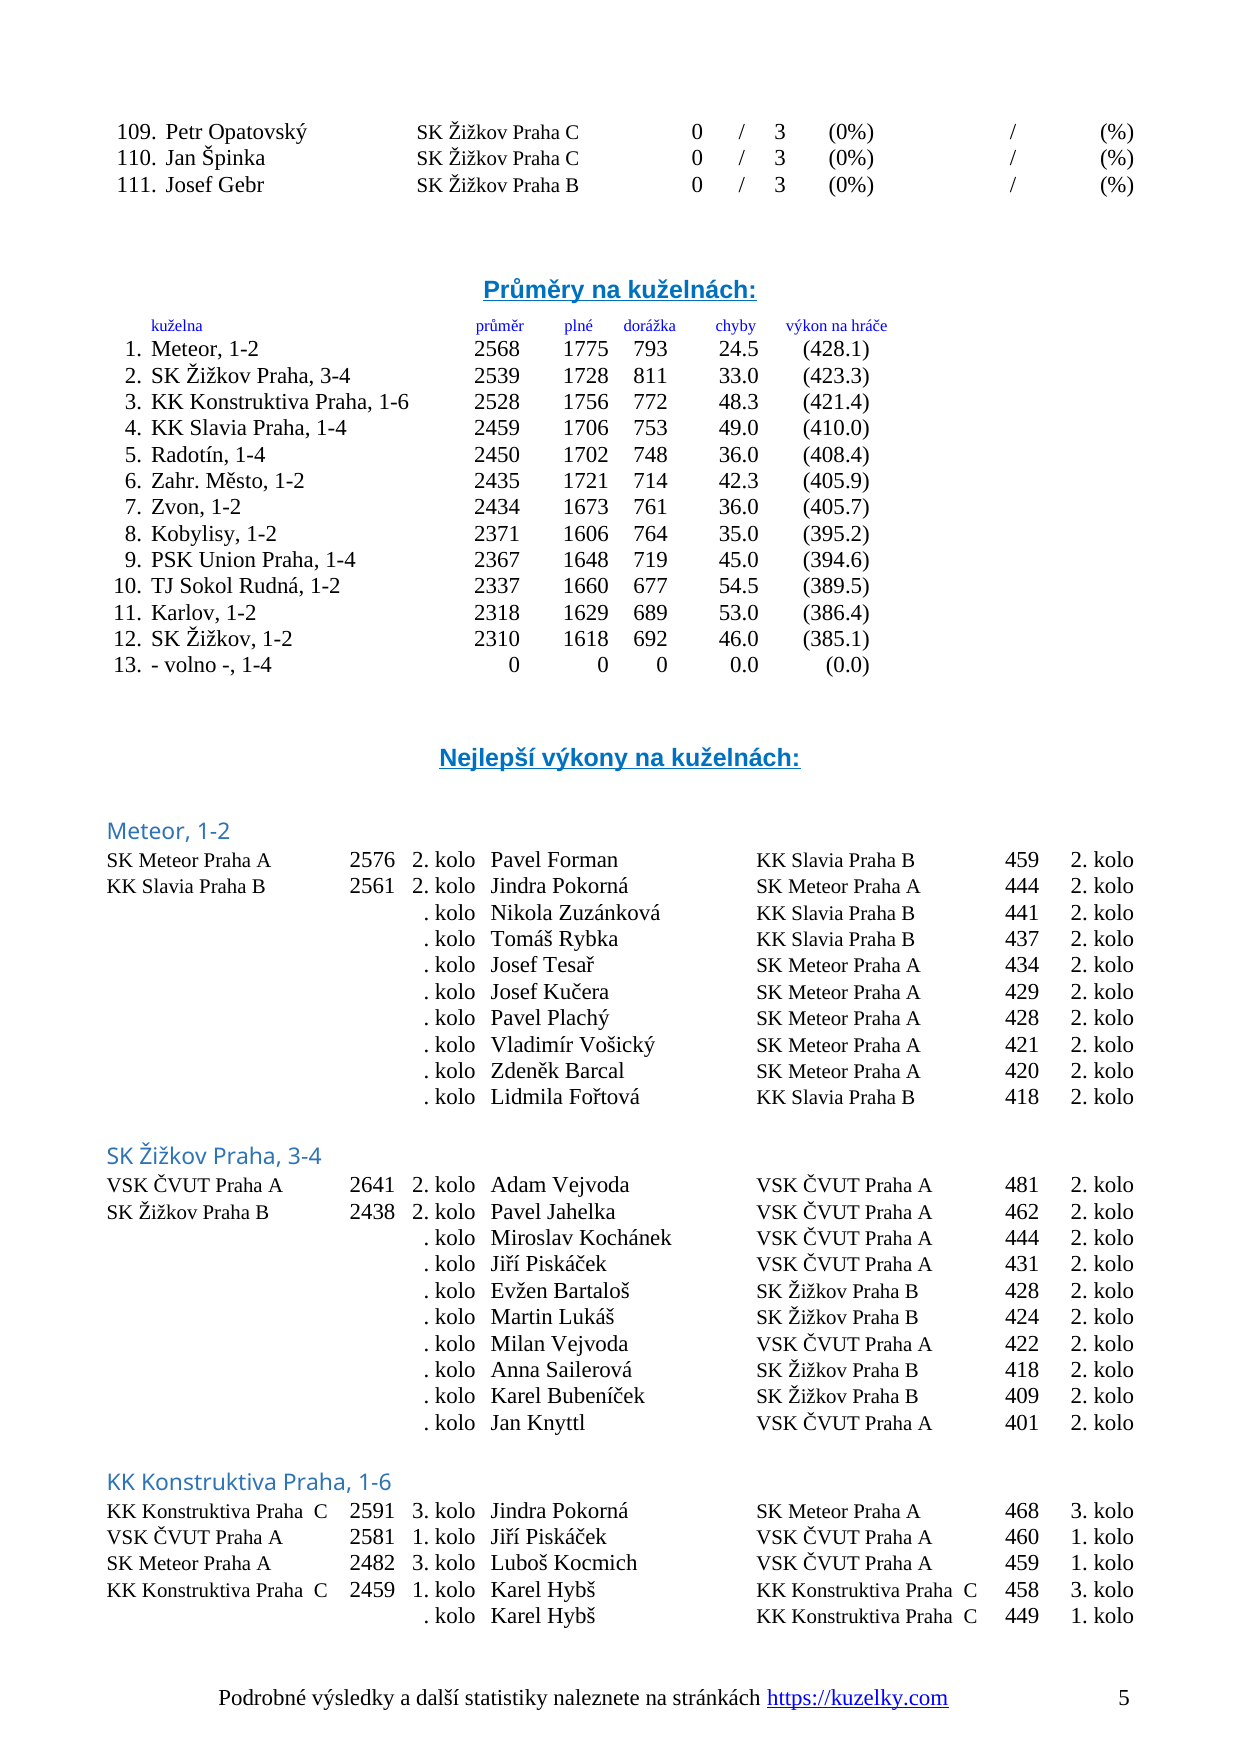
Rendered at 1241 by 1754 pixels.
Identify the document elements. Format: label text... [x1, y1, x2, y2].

text . kolo Tomáš Rybka KK Slavia Praha B 437 2. kolo [106, 925, 1134, 952]
text . kolo Josef Kučera SK Meteor Praha A 429 2. kolo [106, 978, 1134, 1004]
text 7. Zvon, 1-2 2434 1673 761 36.0 (405.7) [106, 493, 1134, 520]
text SK Meteor Praha A 2482 3. kolo Luboš Kocmich VSK ČVUT Praha A 459 1. kolo [106, 1549, 1134, 1576]
text SK Meteor Praha A 2576 2. kolo Pavel Forman KK Slavia Praha B 459 2. kolo [106, 846, 1134, 872]
text KK Konstruktiva Praha C 2459 1. kolo Karel Hybš KK Konstruktiva Praha C 458 3. kolo [106, 1576, 1134, 1602]
text . kolo Pavel Plachý SK Meteor Praha A 428 2. kolo [106, 1004, 1134, 1031]
text VSK ČVUT Praha A 2581 1. kolo Jiří Piskáček VSK ČVUT Praha A 460 1. kolo [106, 1523, 1134, 1549]
text . kolo Milan Vejvoda VSK ČVUT Praha A 422 2. kolo [106, 1329, 1134, 1356]
text . kolo Lidmila Fořtová KK Slavia Praha B 418 2. kolo [106, 1083, 1134, 1110]
text 3. KK Konstruktiva Praha, 1-6 2528 1756 772 48.3 (421.4) [106, 388, 1134, 414]
text 8. Kobylisy, 1-2 2371 1606 764 35.0 (395.2) [106, 520, 1134, 546]
text 4. KK Slavia Praha, 1-4 2459 1706 753 49.0 (410.0) [106, 414, 1134, 441]
text 110. Jan Špinka SK Žižkov Praha C 0 / 3 (0%) / (%) [106, 144, 1134, 171]
text . kolo Jiří Piskáček VSK ČVUT Praha A 431 2. kolo [106, 1251, 1134, 1277]
text 9. PSK Union Praha, 1-4 2367 1648 719 45.0 (394.6) [106, 546, 1134, 572]
text Nejlepší výkony na kuželnách: [94, 743, 1145, 772]
text Průměry na kuželnách: [94, 275, 1145, 304]
text 12. SK Žižkov, 1-2 2310 1618 692 46.0 (385.1) [106, 625, 1134, 652]
subtitle SK Žižkov Praha, 3-4 [106, 1140, 1134, 1171]
text . kolo Miroslav Kochánek VSK ČVUT Praha A 444 2. kolo [106, 1224, 1134, 1251]
text . kolo Zdeněk Barcal SK Meteor Praha A 420 2. kolo [106, 1057, 1134, 1083]
text 11. Karlov, 1-2 2318 1629 689 53.0 (386.4) [106, 599, 1134, 625]
text . kolo Karel Hybš KK Konstruktiva Praha C 449 1. kolo [106, 1602, 1134, 1628]
text KK Slavia Praha B 2561 2. kolo Jindra Pokorná SK Meteor Praha A 444 2. kolo [106, 872, 1134, 899]
text . kolo Karel Bubeníček SK Žižkov Praha B 409 2. kolo [106, 1382, 1134, 1409]
text 111. Josef Gebr SK Žižkov Praha B 0 / 3 (0%) / (%) [106, 171, 1134, 197]
subtitle KK Konstruktiva Praha, 1-6 [106, 1466, 1134, 1497]
text VSK ČVUT Praha A 2641 2. kolo Adam Vejvoda VSK ČVUT Praha A 481 2. kolo [106, 1171, 1134, 1198]
text 5. Radotín, 1-4 2450 1702 748 36.0 (408.4) [106, 441, 1134, 467]
text 1. Meteor, 1-2 2568 1775 793 24.5 (428.1) [106, 335, 1134, 362]
text . kolo Vladimír Vošický SK Meteor Praha A 421 2. kolo [106, 1031, 1134, 1057]
text . kolo Anna Sailerová SK Žižkov Praha B 418 2. kolo [106, 1356, 1134, 1382]
text kuželna průměr plné dorážka chyby výkon na hráče [106, 316, 1134, 335]
text 2. SK Žižkov Praha, 3-4 2539 1728 811 33.0 (423.3) [106, 362, 1134, 388]
text . kolo Jan Knyttl VSK ČVUT Praha A 401 2. kolo [106, 1409, 1134, 1435]
text . kolo Nikola Zuzánková KK Slavia Praha B 441 2. kolo [106, 899, 1134, 925]
text SK Žižkov Praha B 2438 2. kolo Pavel Jahelka VSK ČVUT Praha A 462 2. kolo [106, 1198, 1134, 1224]
text . kolo Josef Tesař SK Meteor Praha A 434 2. kolo [106, 952, 1134, 978]
text 6. Zahr. Město, 1-2 2435 1721 714 42.3 (405.9) [106, 467, 1134, 493]
text 10. TJ Sokol Rudná, 1-2 2337 1660 677 54.5 (389.5) [106, 572, 1134, 599]
subtitle Meteor, 1-2 [106, 815, 1134, 846]
text 13. - volno -, 1-4 0 0 0 0.0 (0.0) [106, 652, 1134, 678]
text . kolo Evžen Bartaloš SK Žižkov Praha B 428 2. kolo [106, 1277, 1134, 1303]
text . kolo Martin Lukáš SK Žižkov Praha B 424 2. kolo [106, 1303, 1134, 1329]
text 109. Petr Opatovský SK Žižkov Praha C 0 / 3 (0%) / (%) [106, 118, 1134, 144]
text KK Konstruktiva Praha C 2591 3. kolo Jindra Pokorná SK Meteor Praha A 468 3. kolo [106, 1497, 1134, 1523]
